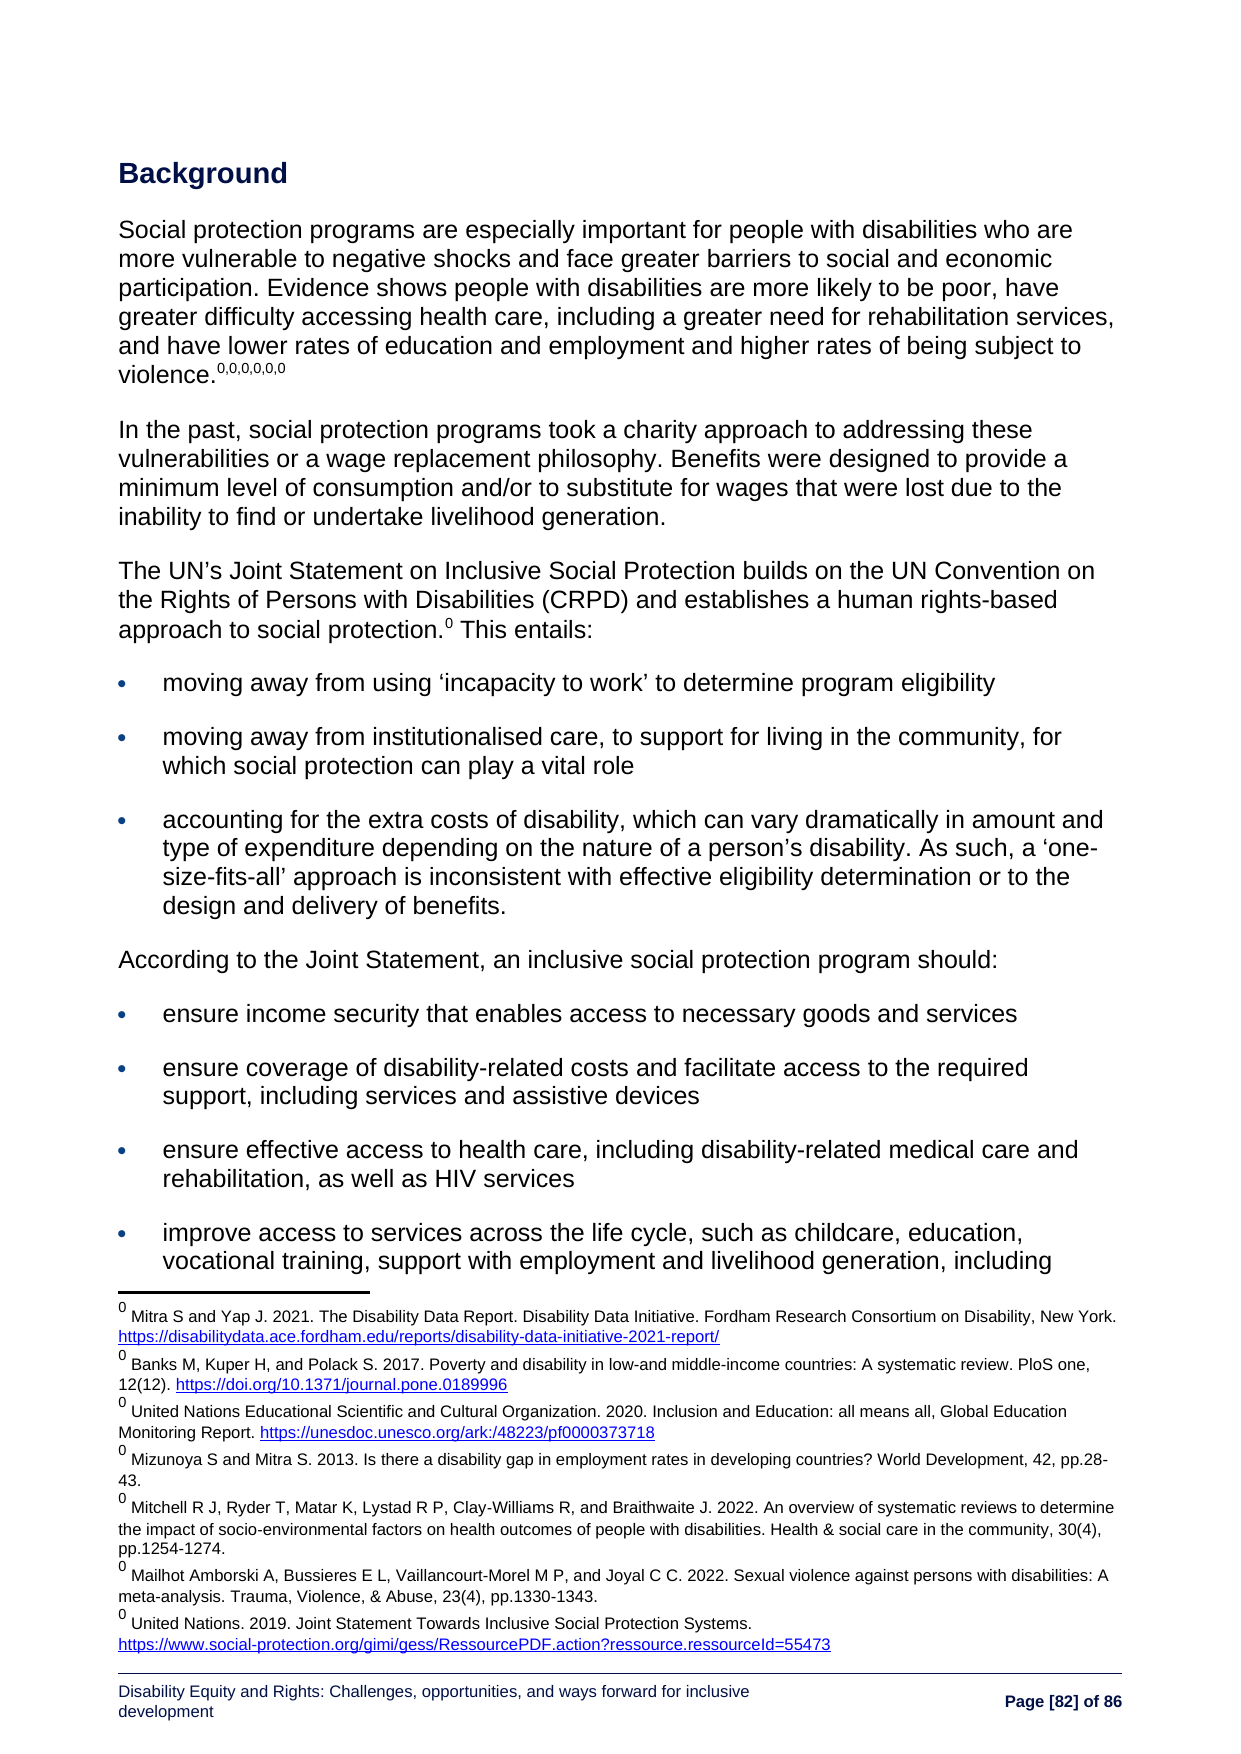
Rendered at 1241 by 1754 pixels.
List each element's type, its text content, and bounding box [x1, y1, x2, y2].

list ensure income security that enables access to necessary goods and services [118, 999, 1122, 1027]
list moving away from using ‘incapacity to work’ to determine program eligibility [118, 668, 1122, 697]
list ensure coverage of disability-related costs and facilitate access to the required support, including services and assistive devices [118, 1052, 1122, 1110]
list accounting for the extra costs of disability, which can vary dramatically in amount and type of expenditure depending on the nature of a person’s disability. As such, a ‘one-size-fits-all’ approach is inconsistent with effective eligibility determination or to the design and delivery of benefits. [118, 804, 1122, 919]
text In the past, social protection programs took a charity approach to addressing these vulnerabilities or a wage replacement philosophy. Benefits were designed to provide a minimum level of consumption and/or to substitute for wages that were lost due to the inability to find or undertake livelihood generation. [118, 414, 1122, 531]
list ensure effective access to health care, including disability-related medical care and rehabilitation, as well as HIV services [118, 1135, 1122, 1192]
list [118, 1217, 1122, 1275]
subtitle Background [118, 156, 1122, 189]
text The UN’s Joint Statement on Inclusive Social Protection builds on the UN Convention on the Rights of Persons with Disabilities (CRPD) and establishes a human rights-based approach to social protection. This entails: [118, 556, 1122, 643]
list moving away from institutionalised care, to support for living in the community, for which social protection can play a vital role [118, 722, 1122, 779]
text According to the Joint Statement, an inclusive social protection program should: [118, 944, 1122, 974]
text Social protection programs are especially important for people with disabilities who are more vulnerable to negative shocks and face greater barriers to social and economic participation. Evidence shows people with disabilities are more likely to be poor, have greater difficulty accessing health care, including a greater need for rehabilitation services, and have lower rates of education and employment and higher rates of being subject to violence.,,,,, [118, 214, 1122, 389]
